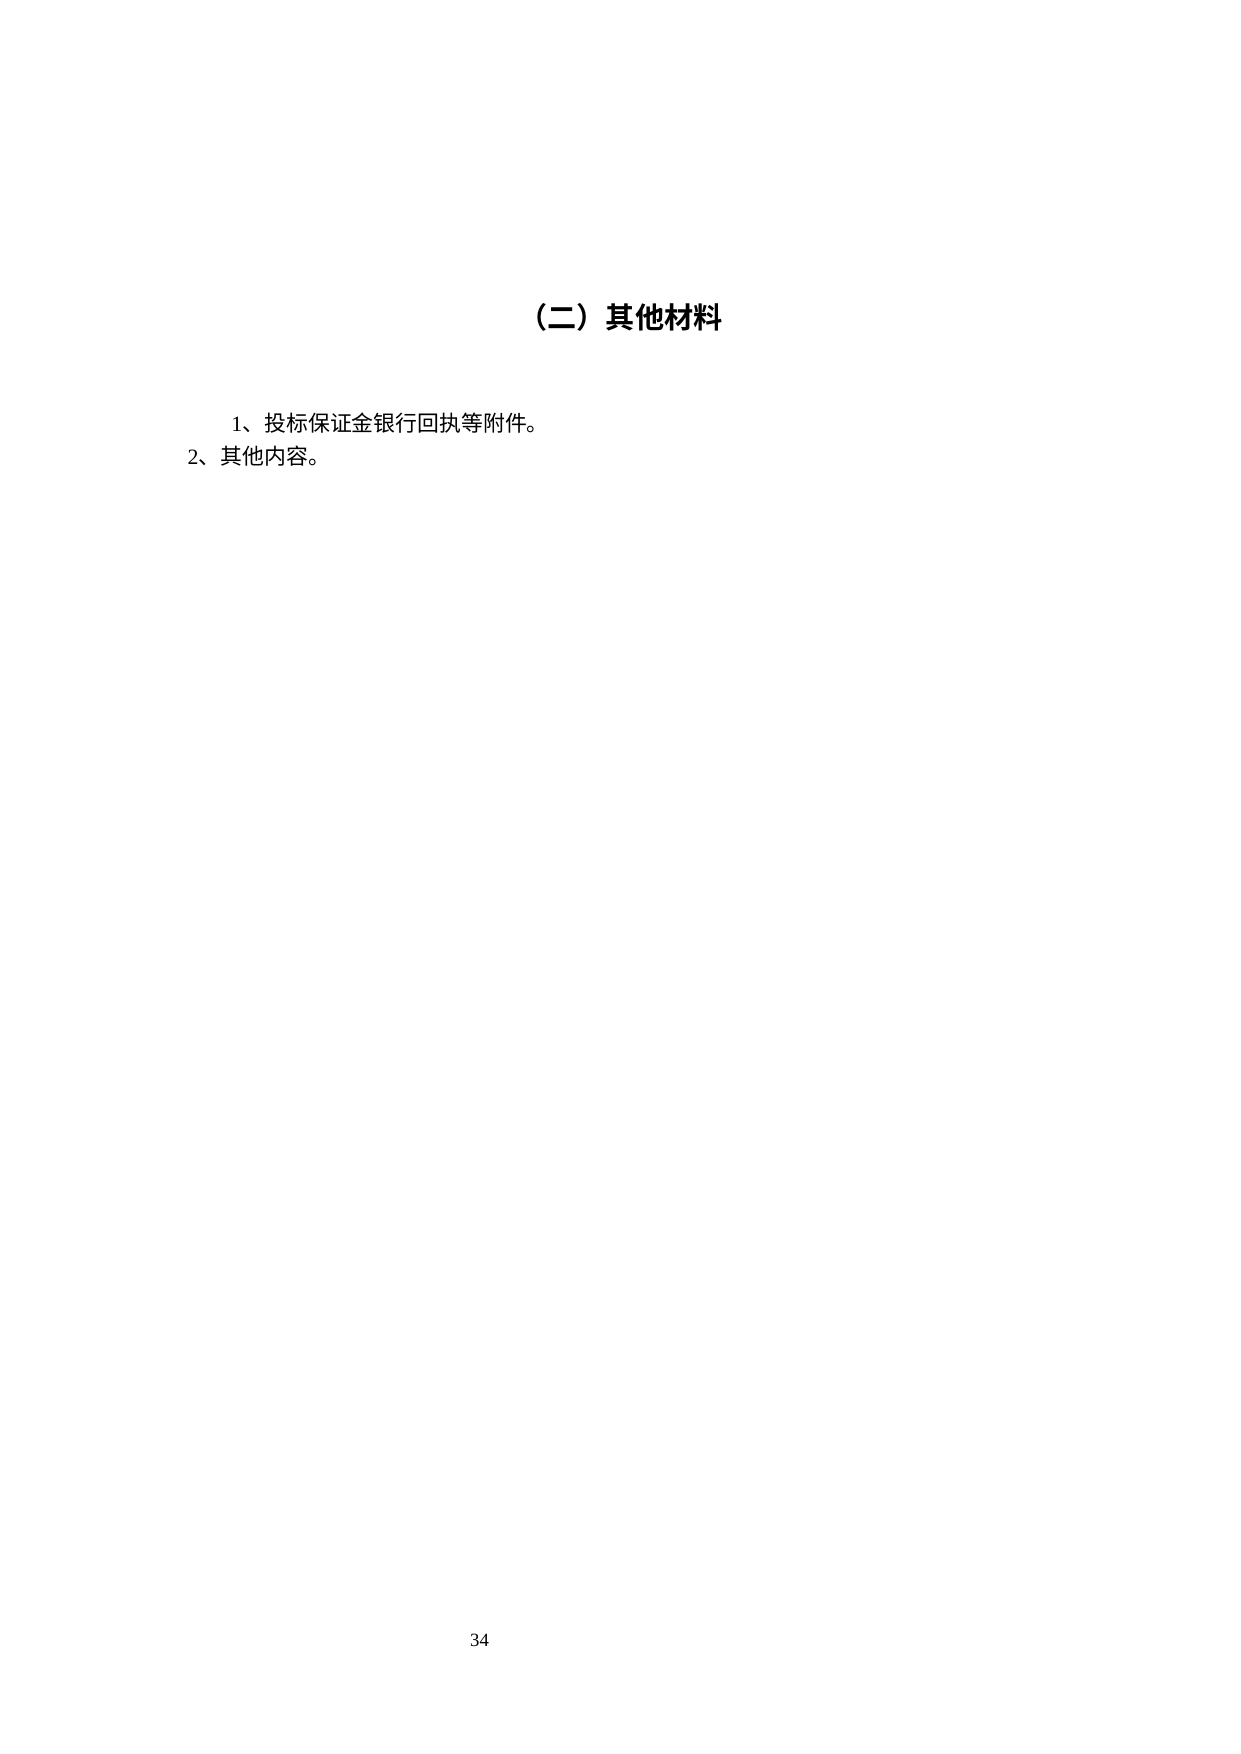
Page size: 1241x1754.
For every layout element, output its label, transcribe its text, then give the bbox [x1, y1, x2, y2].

subtitle （二）其他材料 [187, 283, 1053, 348]
text 1、投标保证金银行回执等附件。 [187, 406, 1053, 438]
text 2、其他内容。 [187, 438, 1053, 471]
